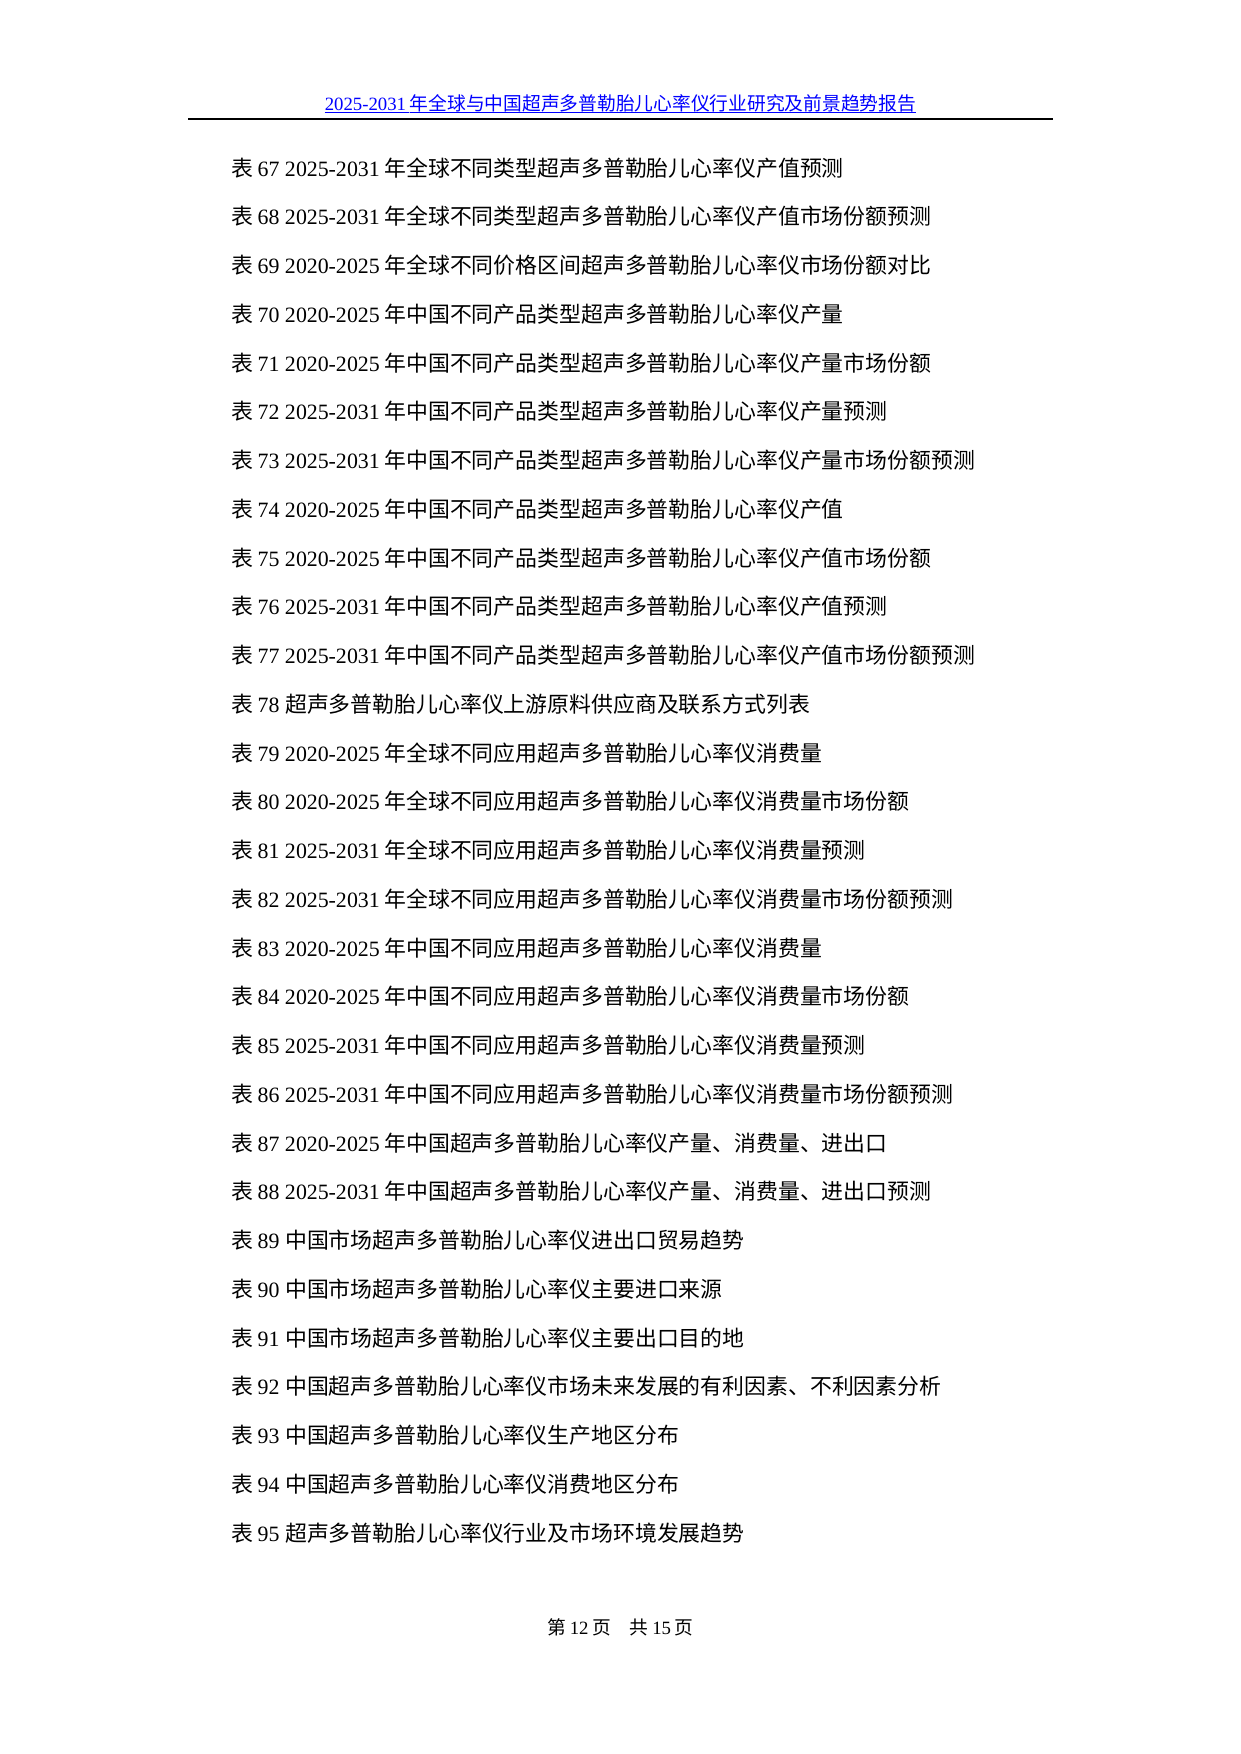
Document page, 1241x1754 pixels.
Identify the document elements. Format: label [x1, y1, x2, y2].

text [187, 150, 1053, 1548]
